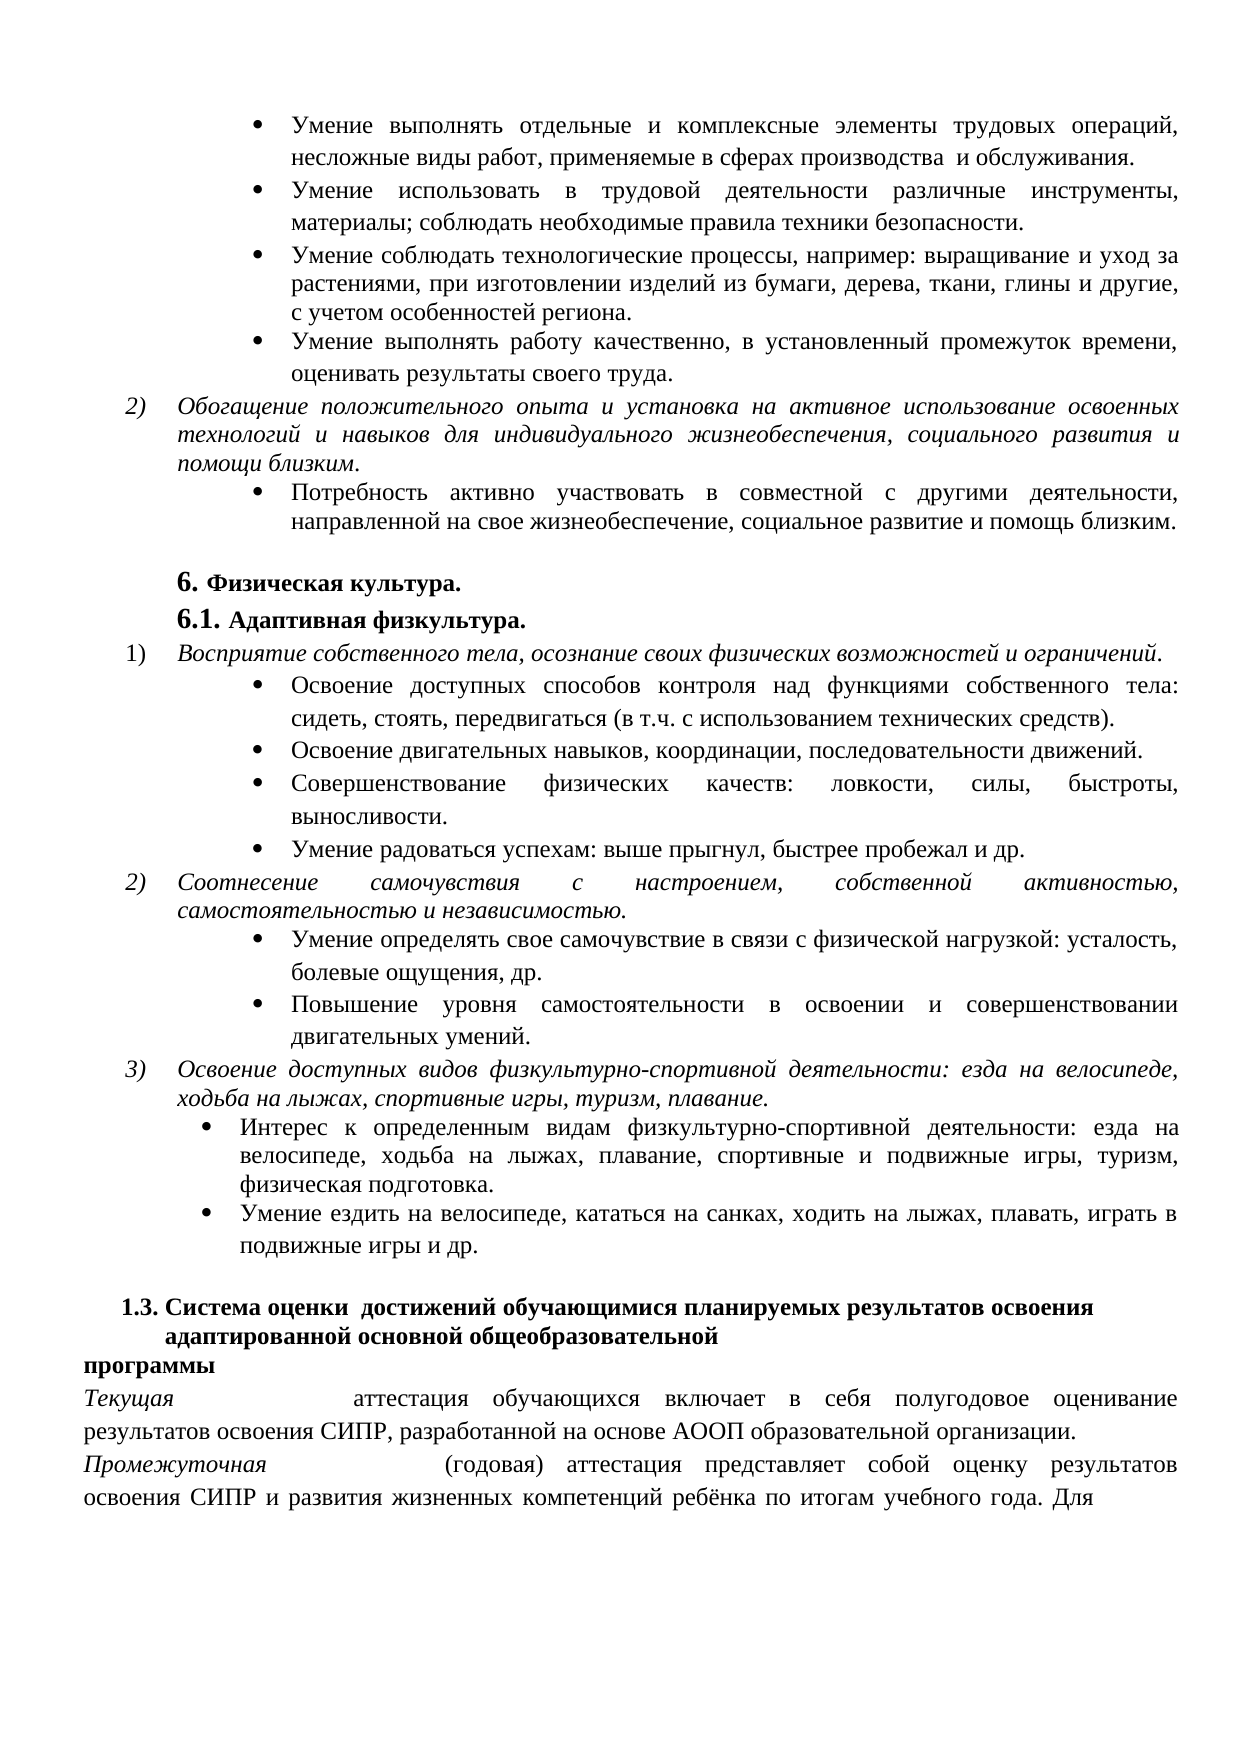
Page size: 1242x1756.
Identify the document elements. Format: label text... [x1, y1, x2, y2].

list Потребность активно участвовать в совместной с другими деятельности, направленной на свое жизнеобеспечение, социальное развитие и помощь близким. [253, 477, 1179, 534]
text программы [83, 1350, 1217, 1379]
list Восприятие собственного тела, осознание своих физических возможностей и ограничений. [125, 638, 1217, 666]
list Совершенствование физических качеств: ловкости, силы, быстроты, выносливости. [253, 768, 1179, 830]
list Система оценки достижений обучающимися планируемых результатов освоения адаптированной основной общеобразовательной [121, 1292, 1179, 1350]
list Умение выполнять работу качественно, в установленный промежуток времени, оценивать результаты своего труда. [253, 326, 1179, 387]
list Освоение доступных видов физкультурно-спортивной деятельности: езда на велосипеде, ходьба на лыжах, спортивные игры, туризм, плавание. [125, 1054, 1179, 1112]
list Интерес к определенным видам физкультурно-спортивной деятельности: езда на велосипеде, ходьба на лыжах, плавание, спортивные и подвижные игры, туризм, физическая подготовка. [202, 1112, 1179, 1198]
list Умение соблюдать технологические процессы, например: выращивание и уход за растениями, при изготовлении изделий из бумаги, дерева, ткани, глины и другие, с учетом особенностей региона. [253, 240, 1179, 326]
text Текущая аттестация обучающихся включает в себя полугодовое оценивание результатов освоения СИПР, разработанной на основе АООП образовательной организации. [83, 1383, 1179, 1444]
list Обогащение положительного опыта и установка на активное использование освоенных технологий и навыков для индивидуального жизнеобеспечения, социального развития и помощи близким. [125, 391, 1179, 477]
list Освоение двигательных навыков, координации, последовательности движений. [253, 736, 1217, 764]
list Умение использовать в трудовой деятельности различные инструменты, материалы; соблюдать необходимые правила техники безопасности. [253, 175, 1179, 236]
list Умение выполнять отдельные и комплексные элементы трудовых операций, несложные виды работ, применяемые в сферах производства и обслуживания. [253, 110, 1179, 171]
list Освоение доступных способов контроля над функциями собственного тела: сидеть, стоять, передвигаться (в т.ч. с использованием технических средств). [253, 671, 1179, 732]
list Соотнесение самочувствия с настроением, собственной активностью, самостоятельностью и независимостью. [125, 867, 1179, 924]
list Умение ездить на велосипеде, кататься на санках, ходить на лыжах, плавать, играть в подвижные игры и др. [202, 1198, 1178, 1259]
list Адаптивная физкультура. [177, 601, 1217, 634]
list Физическая культура. [177, 564, 1217, 597]
list Умение радоваться успехам: выше прыгнул, быстрее пробежал и др. [253, 834, 1217, 862]
list Повышение уровня самостоятельности в освоении и совершенствовании двигательных умений. [253, 989, 1178, 1050]
text Промежуточная (годовая) аттестация представляет собой оценку результатов освоения СИПР и развития жизненных компетенций ребёнка по итогам учебного года. Для [83, 1449, 1179, 1511]
list Умение определять свое самочувствие в связи с физической нагрузкой: усталость, болевые ощущения, др. [253, 924, 1178, 985]
